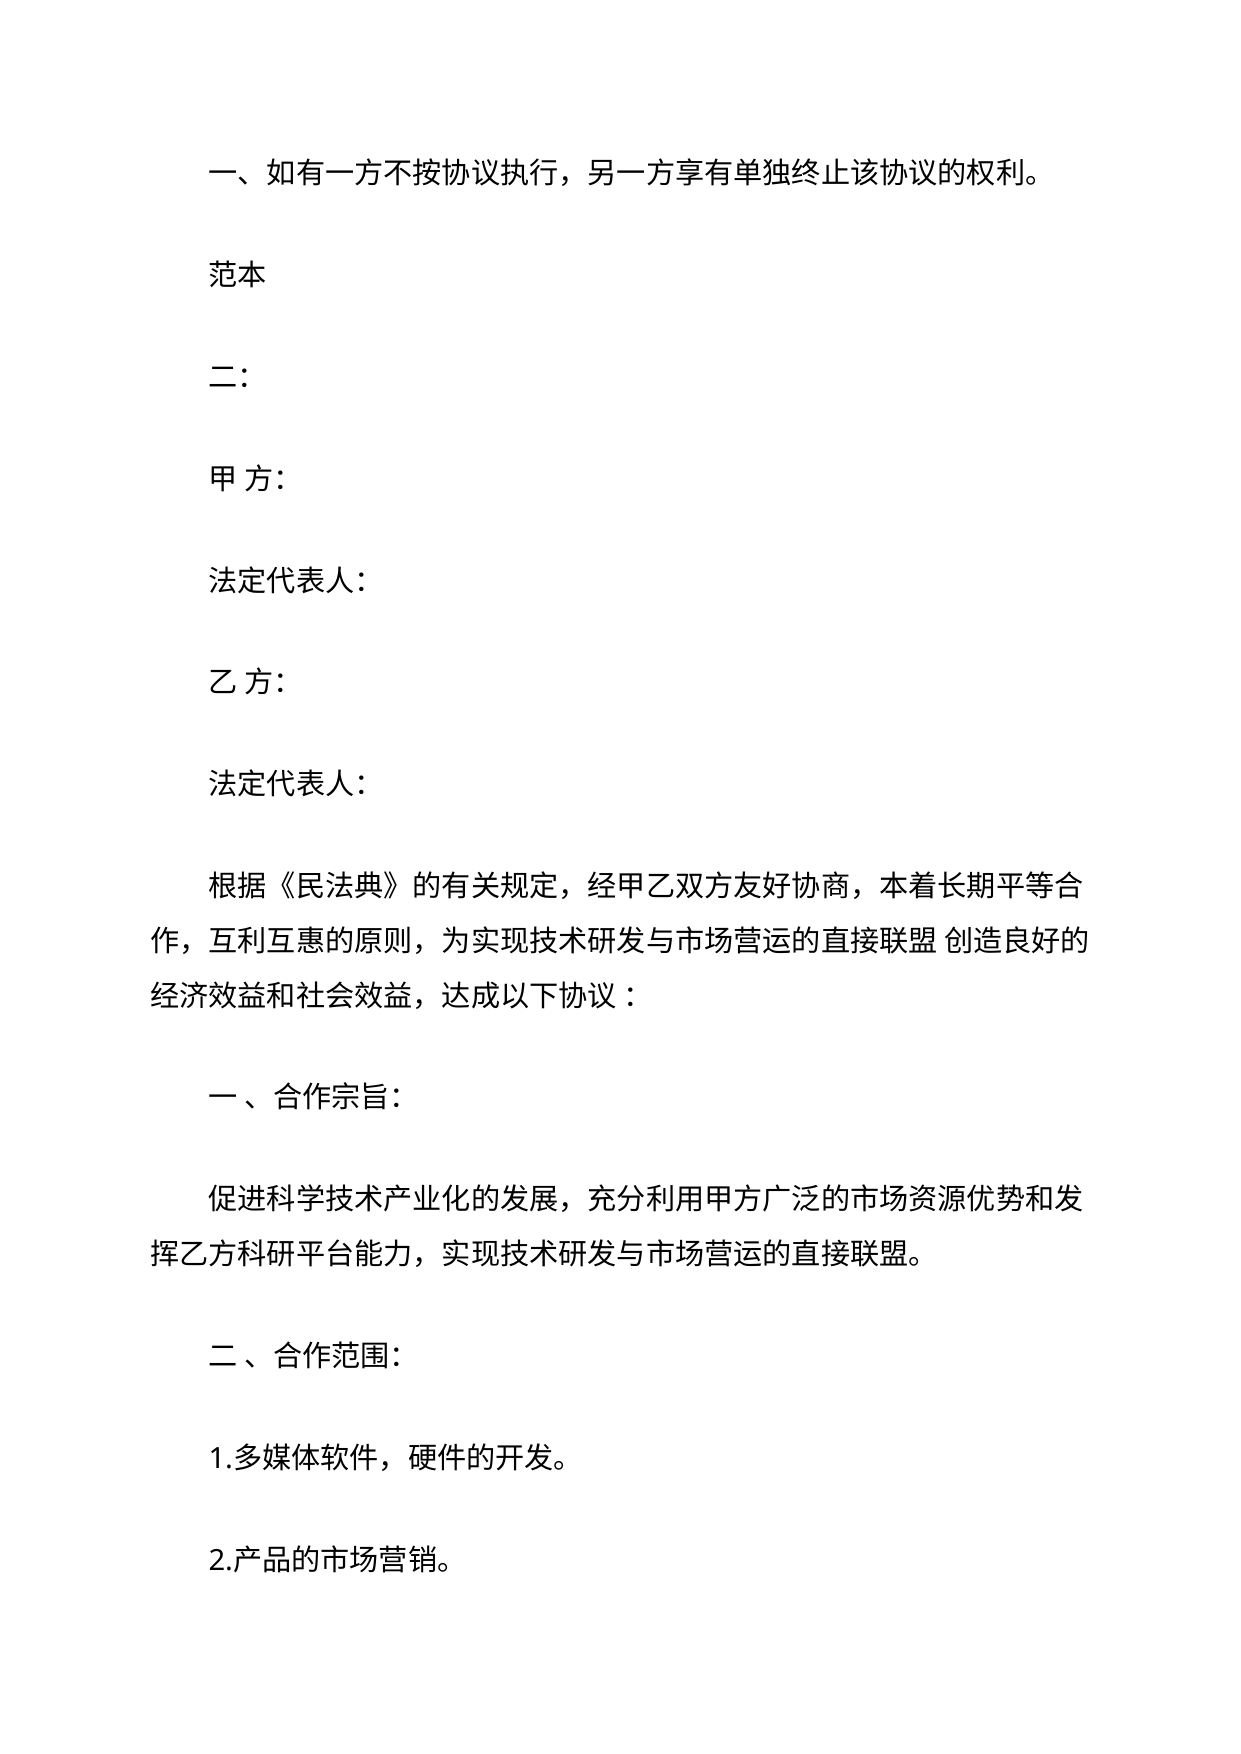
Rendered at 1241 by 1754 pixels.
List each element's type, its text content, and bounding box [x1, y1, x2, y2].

text 2.产品的市场营销。 [150, 1536, 1090, 1578]
text 根据《民法典》的有关规定，经甲乙双方友好协商，本着长期平等合作，互利互惠的原则，为实现技术研发与市场营运的直接联盟 创造良好的经济效益和社会效益，达成以下协议 ： [150, 862, 1090, 1014]
text 1.多媒体软件，硬件的开发。 [150, 1434, 1090, 1477]
text 二： [150, 353, 1090, 396]
text 甲 方： [150, 455, 1090, 498]
text 法定代表人： [150, 557, 1090, 599]
text 范本 [150, 252, 1090, 294]
text 一、如有一方不按协议执行，另一方享有单独终止该协议的权利。 [150, 150, 1090, 192]
text 一 、合作宗旨： [150, 1074, 1090, 1116]
text 促进科学技术产业化的发展，充分利用甲方广泛的市场资源优势和发挥乙方科研平台能力，实现技术研发与市场营运的直接联盟。 [150, 1176, 1090, 1273]
text 法定代表人： [150, 761, 1090, 803]
text 二 、合作范围： [150, 1332, 1090, 1375]
text 乙 方： [150, 659, 1090, 701]
